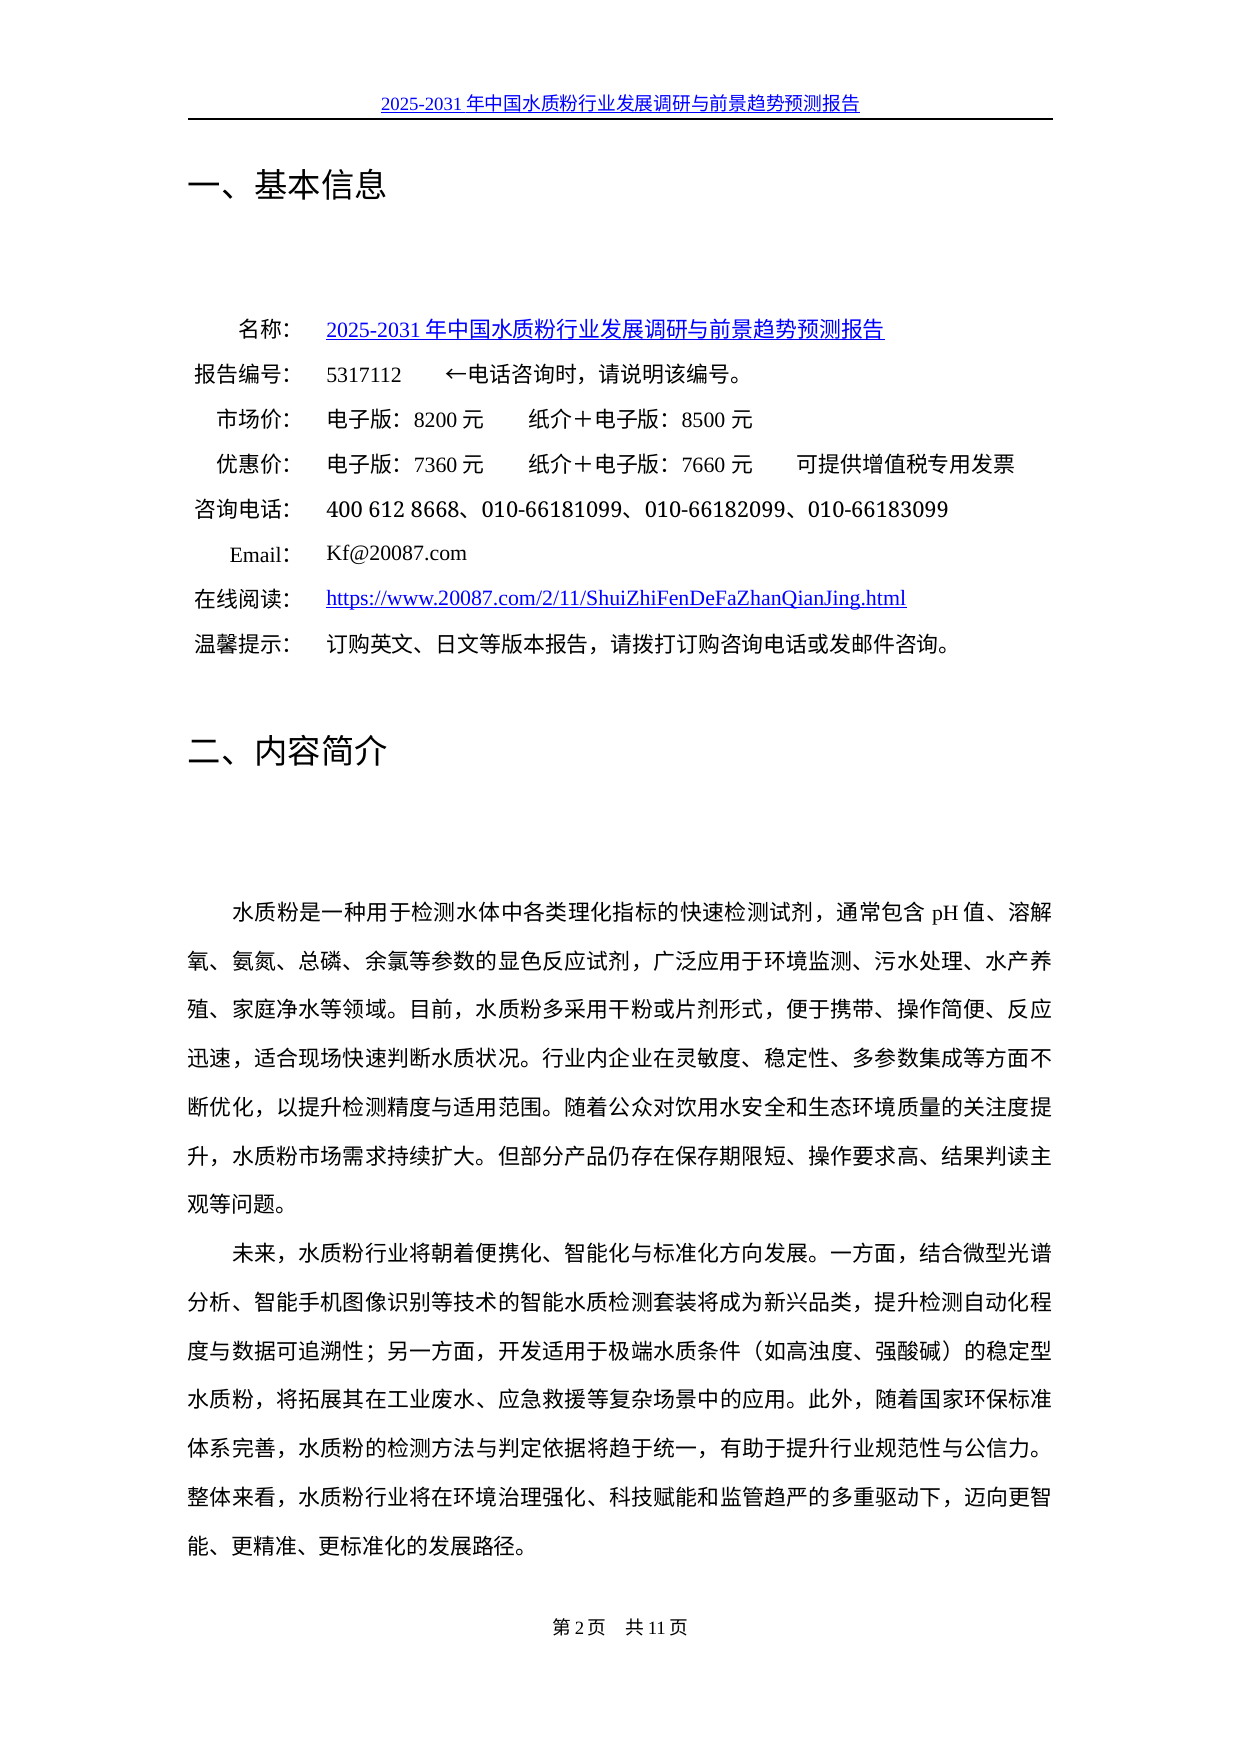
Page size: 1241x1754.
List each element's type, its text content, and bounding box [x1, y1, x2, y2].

table_cell 在线阅读： [167, 582, 315, 627]
table_cell 5317112 ←电话咨询时，请说明该编号。 [315, 357, 1073, 402]
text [187, 894, 1053, 1561]
table_header 2025-2031年中国水质粉行业发展调研与前景趋势预测报告 [315, 312, 1073, 357]
table_cell 电子版：8200 元 纸介＋电子版：8500 元 [315, 402, 1073, 447]
title 二、内容简介 [187, 717, 1053, 782]
table_cell 咨询电话： [167, 492, 315, 537]
table_cell 优惠价： [167, 447, 315, 492]
table_cell 报告编号： [167, 357, 315, 402]
table_cell 400 612 8668、010-66181099、010-66182099、010-66183099 [315, 492, 1073, 537]
table_cell 温馨提示： [167, 627, 315, 672]
table_cell 电子版：7360 元 纸介＋电子版：7660 元 可提供增值税专用发票 [315, 447, 1073, 492]
table_cell [315, 582, 1073, 627]
table_cell Email： [167, 537, 315, 582]
table_cell 订购英文、日文等版本报告，请拨打订购咨询电话或发邮件咨询。 [315, 627, 1073, 672]
table_cell Kf@20087.com [315, 537, 1073, 582]
title 一、基本信息 [187, 150, 1053, 215]
table_cell 市场价： [167, 402, 315, 447]
table_header 名称： [167, 312, 315, 357]
